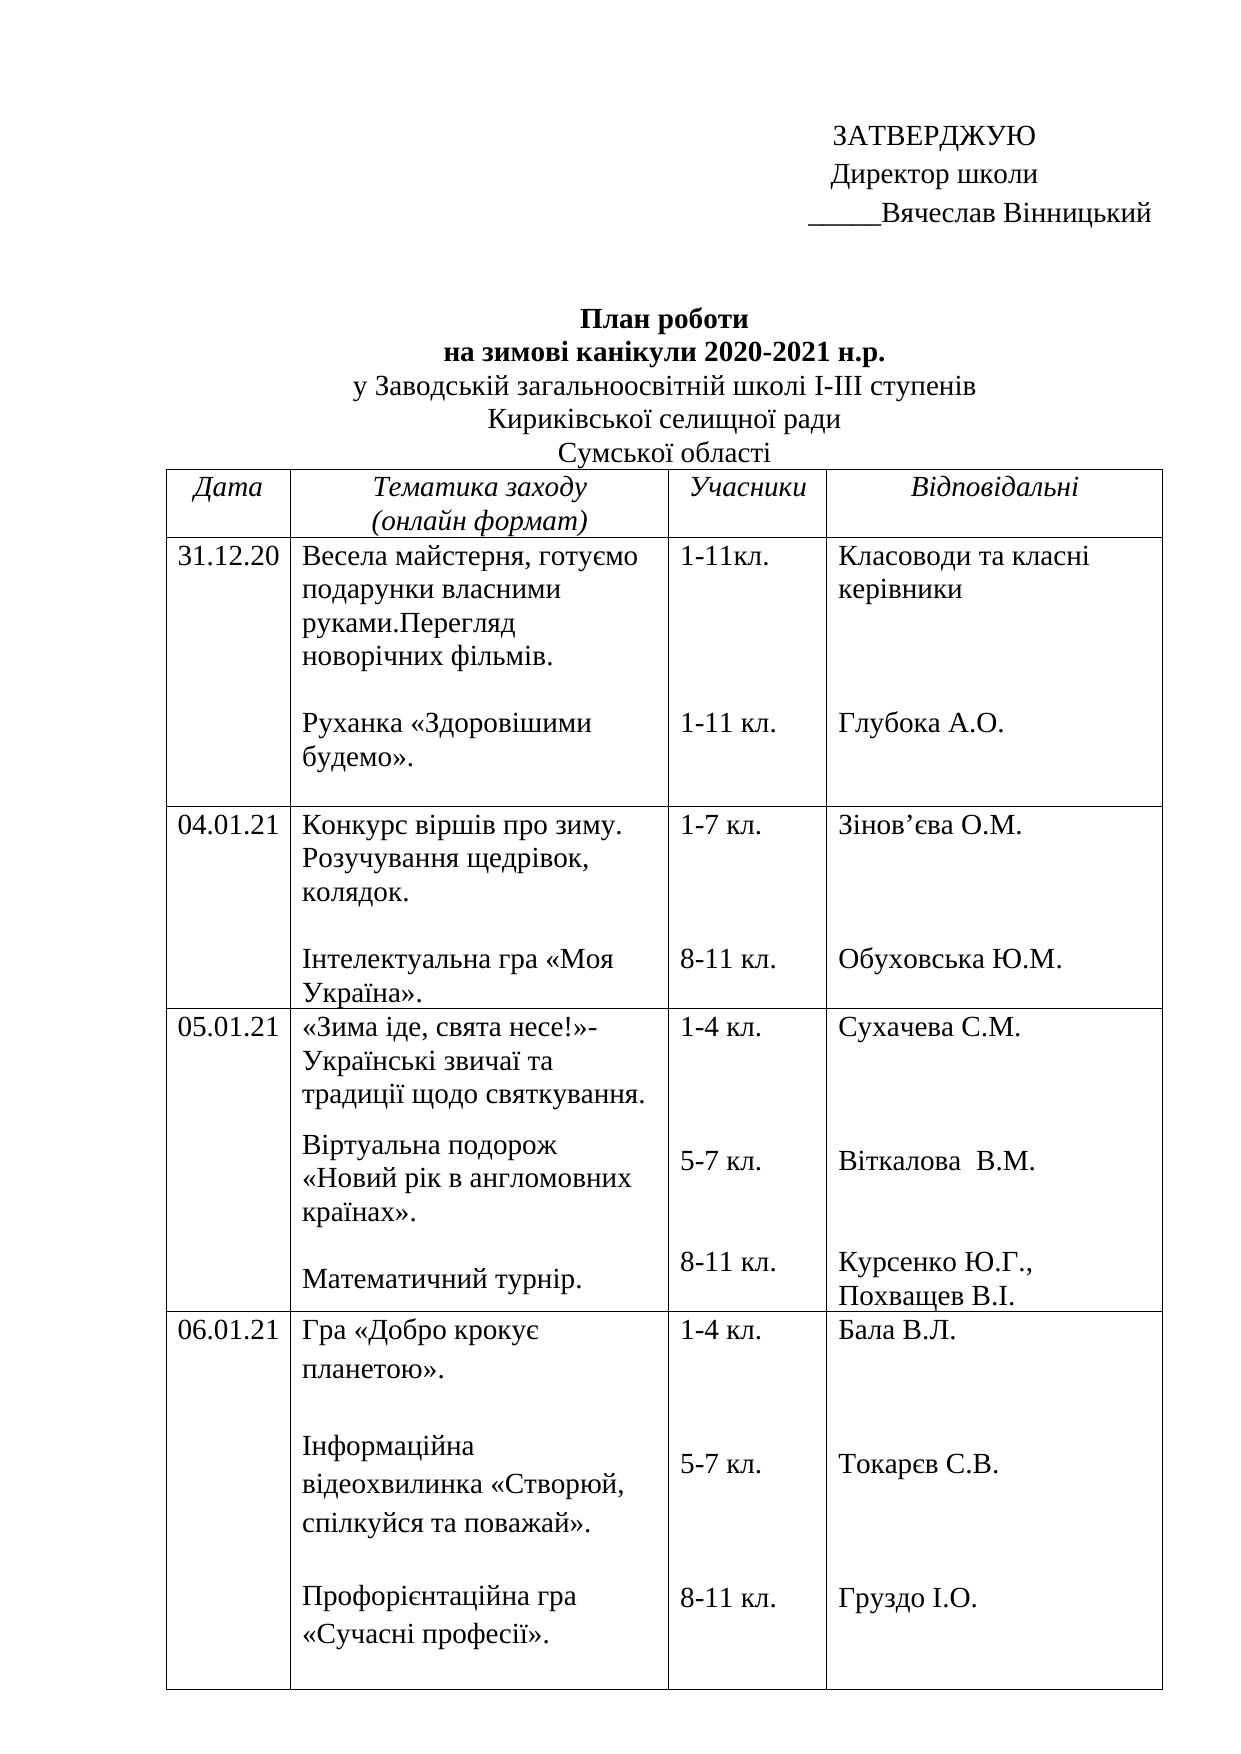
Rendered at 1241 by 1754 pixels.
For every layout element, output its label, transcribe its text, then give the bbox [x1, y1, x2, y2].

table_cell 1-11кл. 1-11 кл. [669, 538, 826, 806]
table_cell 1-4 кл. 5-7 кл. 8-11 кл. [669, 1312, 826, 1688]
text у Заводській загальноосвітній школі I-III ступенів [177, 368, 1152, 401]
table_cell «Зима іде, свята несе!»- Українські звичаї та традиції щодо святкування. Віртуальна подорож «Новий рік в англомовних країнах». Математичний турнір. [291, 1009, 668, 1311]
table_cell 1-4 кл. 5-7 кл. 8-11 кл. [669, 1009, 826, 1311]
table_cell 06.01.21 [167, 1312, 290, 1688]
table_cell 04.01.21 [167, 807, 290, 1008]
table_cell 31.12.20 [167, 538, 290, 806]
text ЗАТВЕРДЖУЮ [177, 118, 1152, 152]
table_cell Гра «Добро крокує планетою». Інформаційна відеохвилинка «Створюй, спілкуйся та поважай». Профорієнтаційна гра «Сучасні професії». [291, 1312, 668, 1688]
text План роботи [177, 301, 1152, 334]
table_cell Класоводи та класні керівники Глубока А.О. [827, 538, 1162, 806]
table_header Дата [167, 470, 290, 537]
text на зимові канікули 2020-2021 н.р. [177, 334, 1152, 368]
table_cell Конкурс віршів про зиму. Розучування щедрівок, колядок. Інтелектуальна гра «Моя Україна». [291, 807, 668, 1008]
table_cell Весела майстерня, готуємо подарунки власними руками.Перегляд новорічних фільмів. Руханка «Здоровішими будемо». [291, 538, 668, 806]
table_cell 1-7 кл. 8-11 кл. [669, 807, 826, 1008]
table_header Тематика заходу (онлайн формат) [291, 470, 668, 537]
text _____Вячеслав Вінницький [177, 195, 1152, 229]
table_cell Бала В.Л. Токарєв С.В. Груздо І.О. [827, 1312, 1162, 1688]
text Сумської області [177, 435, 1152, 468]
table_cell 05.01.21 [167, 1009, 290, 1311]
table_cell Зінов’єва О.М. Обуховська Ю.М. [827, 807, 1162, 1008]
text Директор школи [177, 157, 1152, 190]
table_header Учасники [669, 470, 826, 537]
text Кириківської селищної ради [177, 401, 1152, 435]
table_header Відповідальні [827, 470, 1162, 537]
table_cell Сухачева С.М. Віткалова В.М. Курсенко Ю.Г., Похващев В.І. [827, 1009, 1162, 1311]
